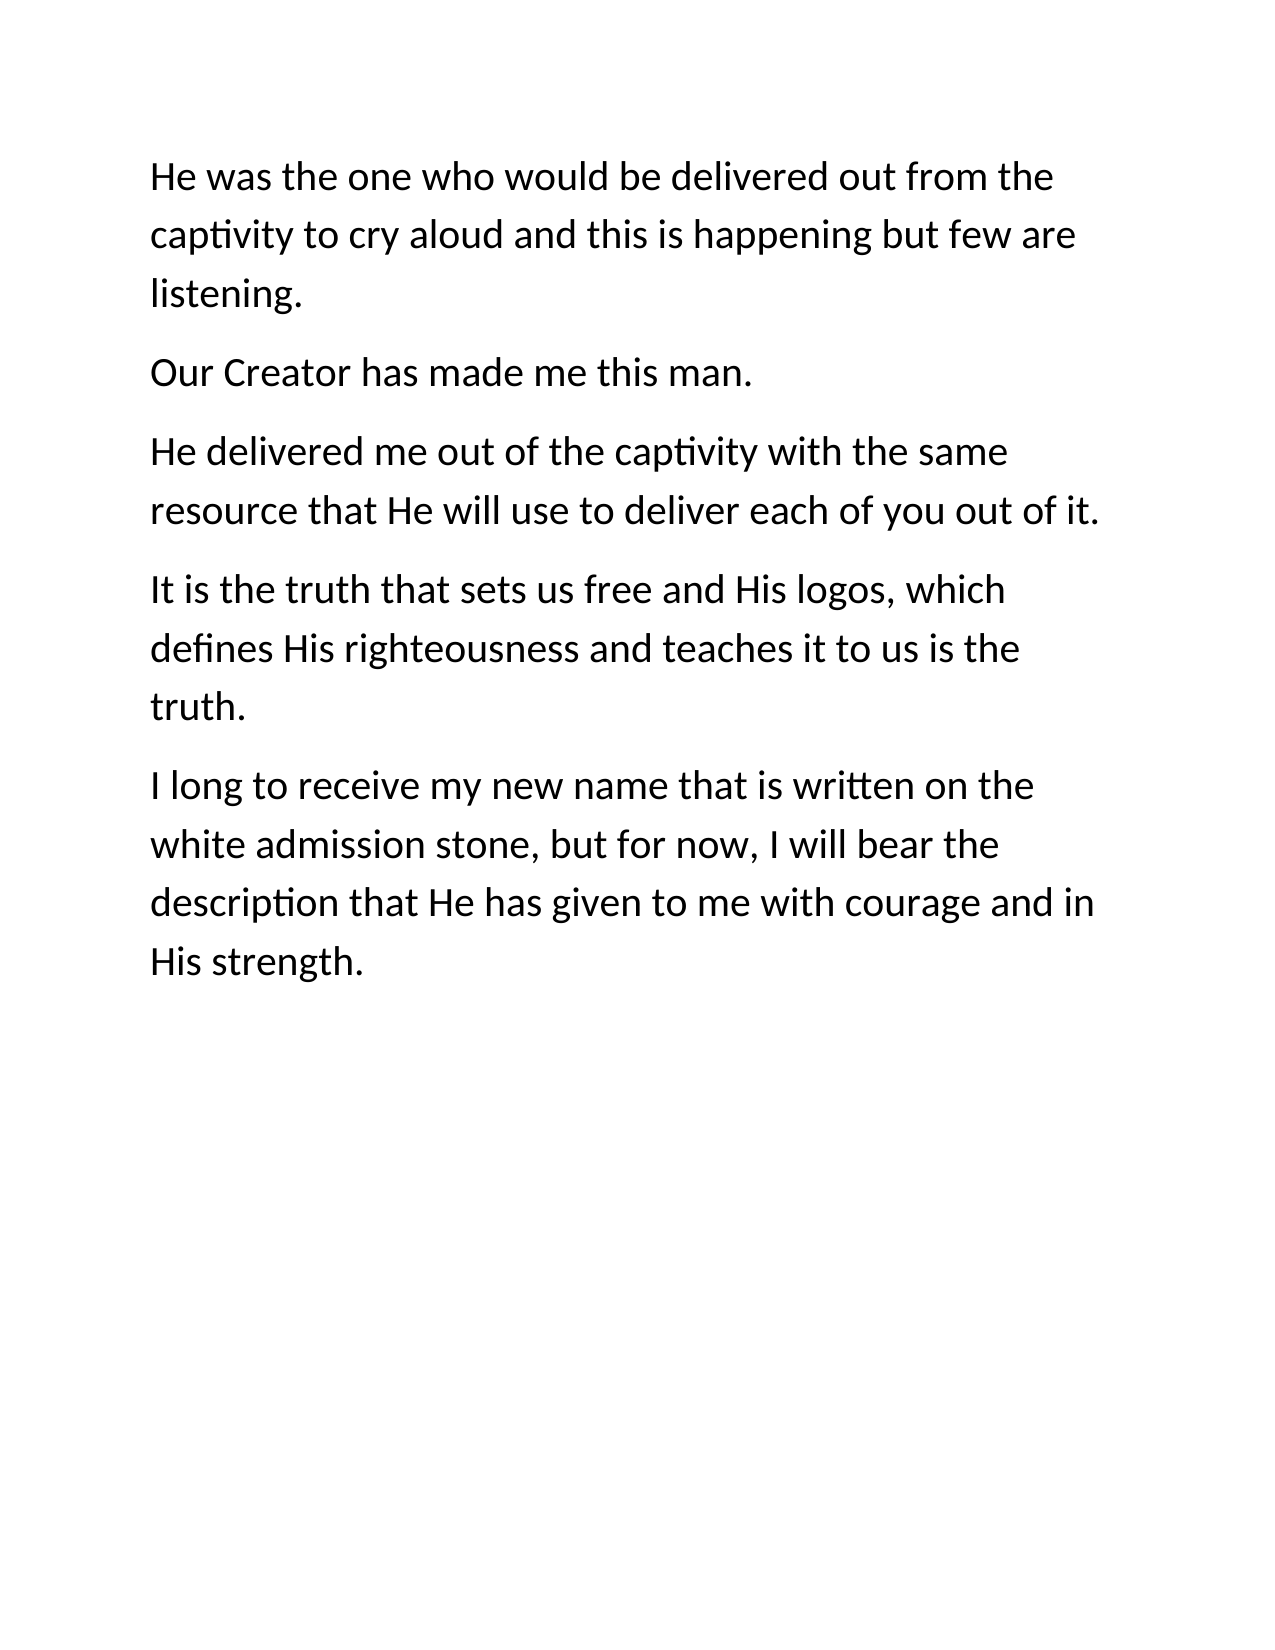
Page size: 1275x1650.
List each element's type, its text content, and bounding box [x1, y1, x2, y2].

text I long to receive my new name that is written on the white admission stone, but for now, I will bear the description that He has given to me with courage and in His strength. [150, 759, 1125, 985]
text It is the truth that sets us free and His logos, which defines His righteousness and teaches it to us is the truth. [150, 563, 1125, 731]
text Our Creator has made me this man. [150, 346, 1125, 397]
text He was the one who would be delivered out from the captivity to cry aloud and this is happening but few are listening. [150, 150, 1125, 318]
text He delivered me out of the captivity with the same resource that He will use to deliver each of you out of it. [150, 425, 1125, 535]
